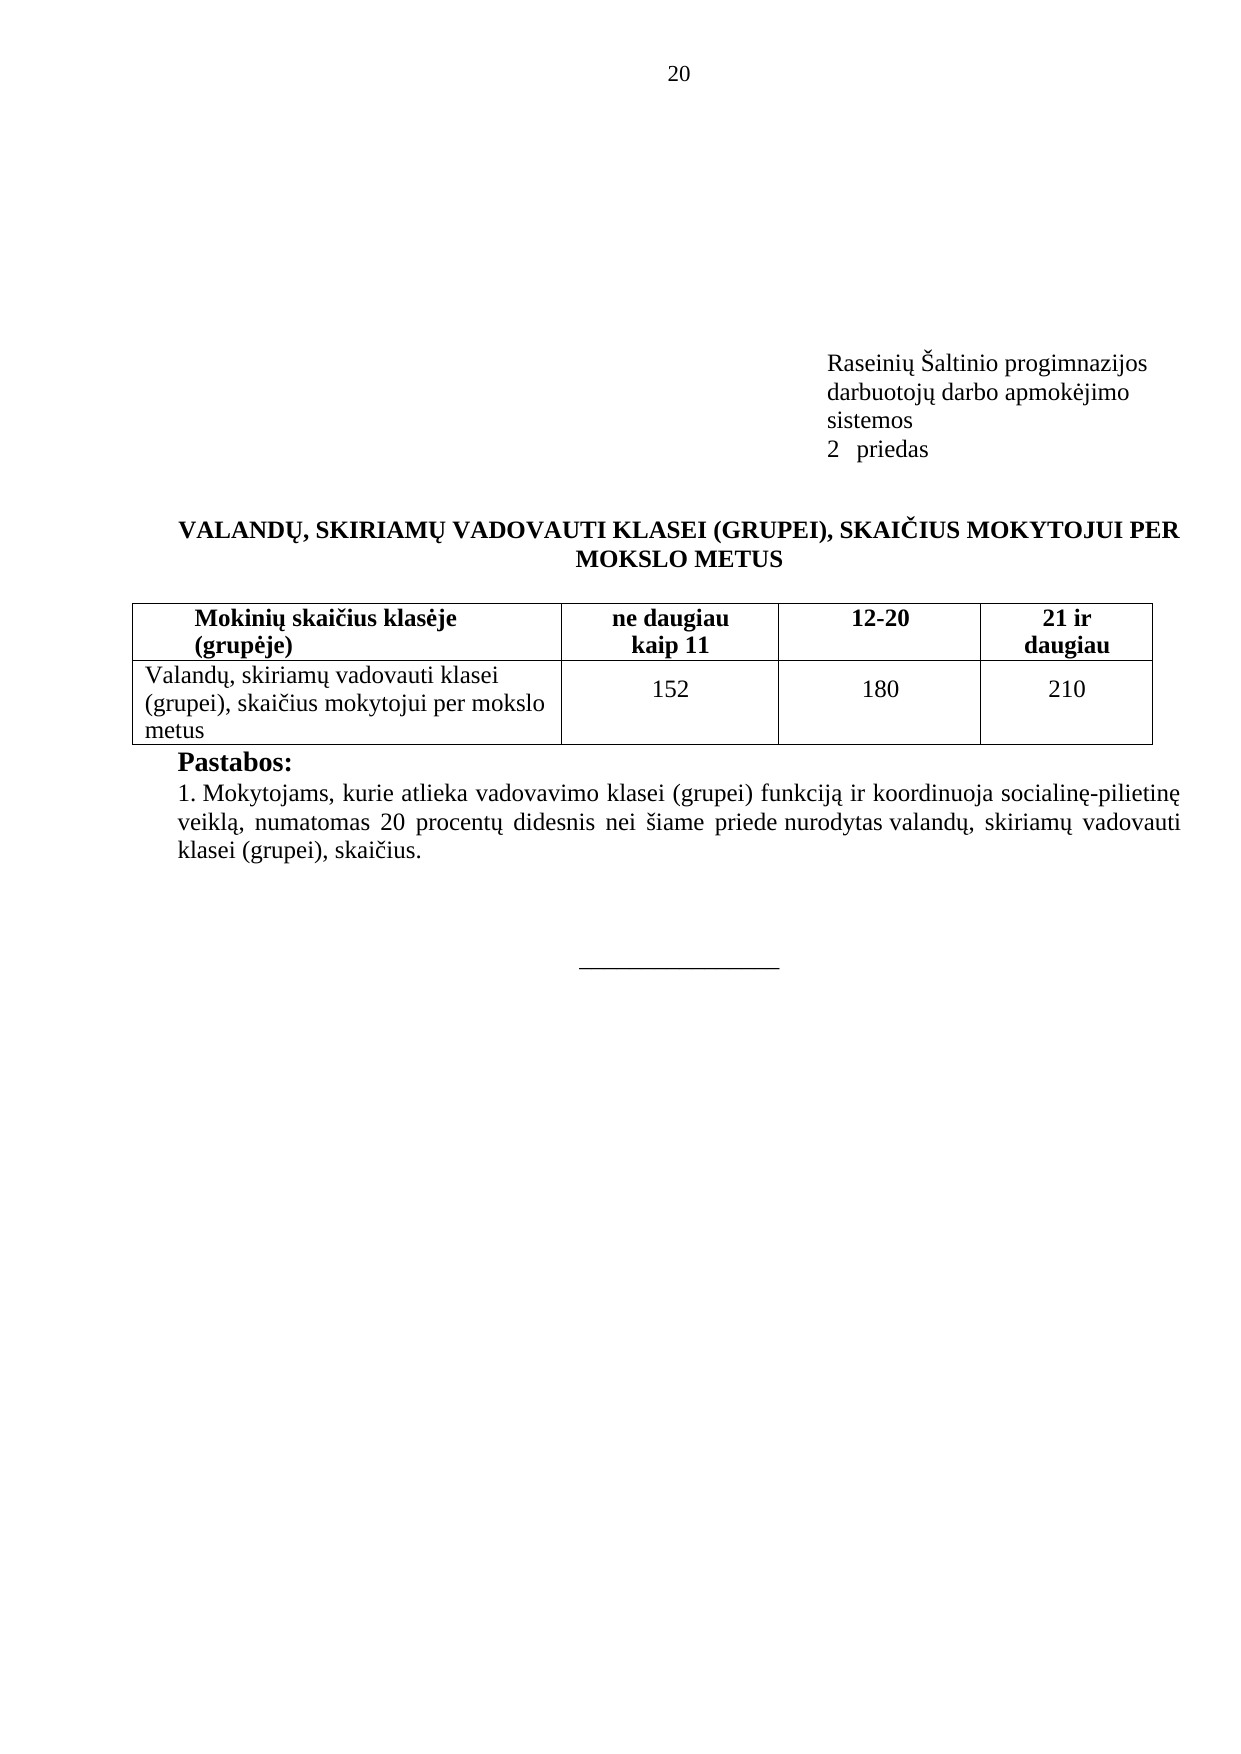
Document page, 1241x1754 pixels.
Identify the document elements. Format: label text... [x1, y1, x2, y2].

text ________________ [177, 943, 1181, 972]
table_header Mokinių skaičius klasėje (grupėje) [133, 604, 561, 660]
text 1. Mokytojams, kurie atlieka vadovavimo klasei (grupei) funkciją ir koordinuoja socialinę-pilietinę veiklą, numatomas 20 procentų didesnis nei šiame priede nurodytas valandų, skiriamų vadovauti klasei (grupei), skaičius. [177, 778, 1181, 864]
text Raseinių Šaltinio progimnazijos darbuotojų darbo apmokėjimo sistemos [827, 348, 1181, 434]
table_header ne daugiau kaip 11 [562, 604, 778, 660]
table_header 21 ir daugiau [981, 604, 1152, 660]
text MOKSLO METUS [177, 544, 1181, 573]
table_cell 180 [779, 661, 980, 744]
text Pastabos: [177, 745, 1181, 778]
subtitle VALANDŲ, SKIRIAMŲ VADOVAUTI KLASEI (GRUPEI), SKAIČIUS MOKYTOJUI PER [177, 516, 1181, 544]
table_cell 152 [562, 661, 778, 744]
table_header 12-20 [779, 604, 980, 660]
table_cell Valandų, skiriamų vadovauti klasei (grupei), skaičius mokytojui per mokslo metus [133, 661, 561, 744]
list priedas [827, 434, 1181, 463]
table_cell 210 [981, 661, 1152, 744]
